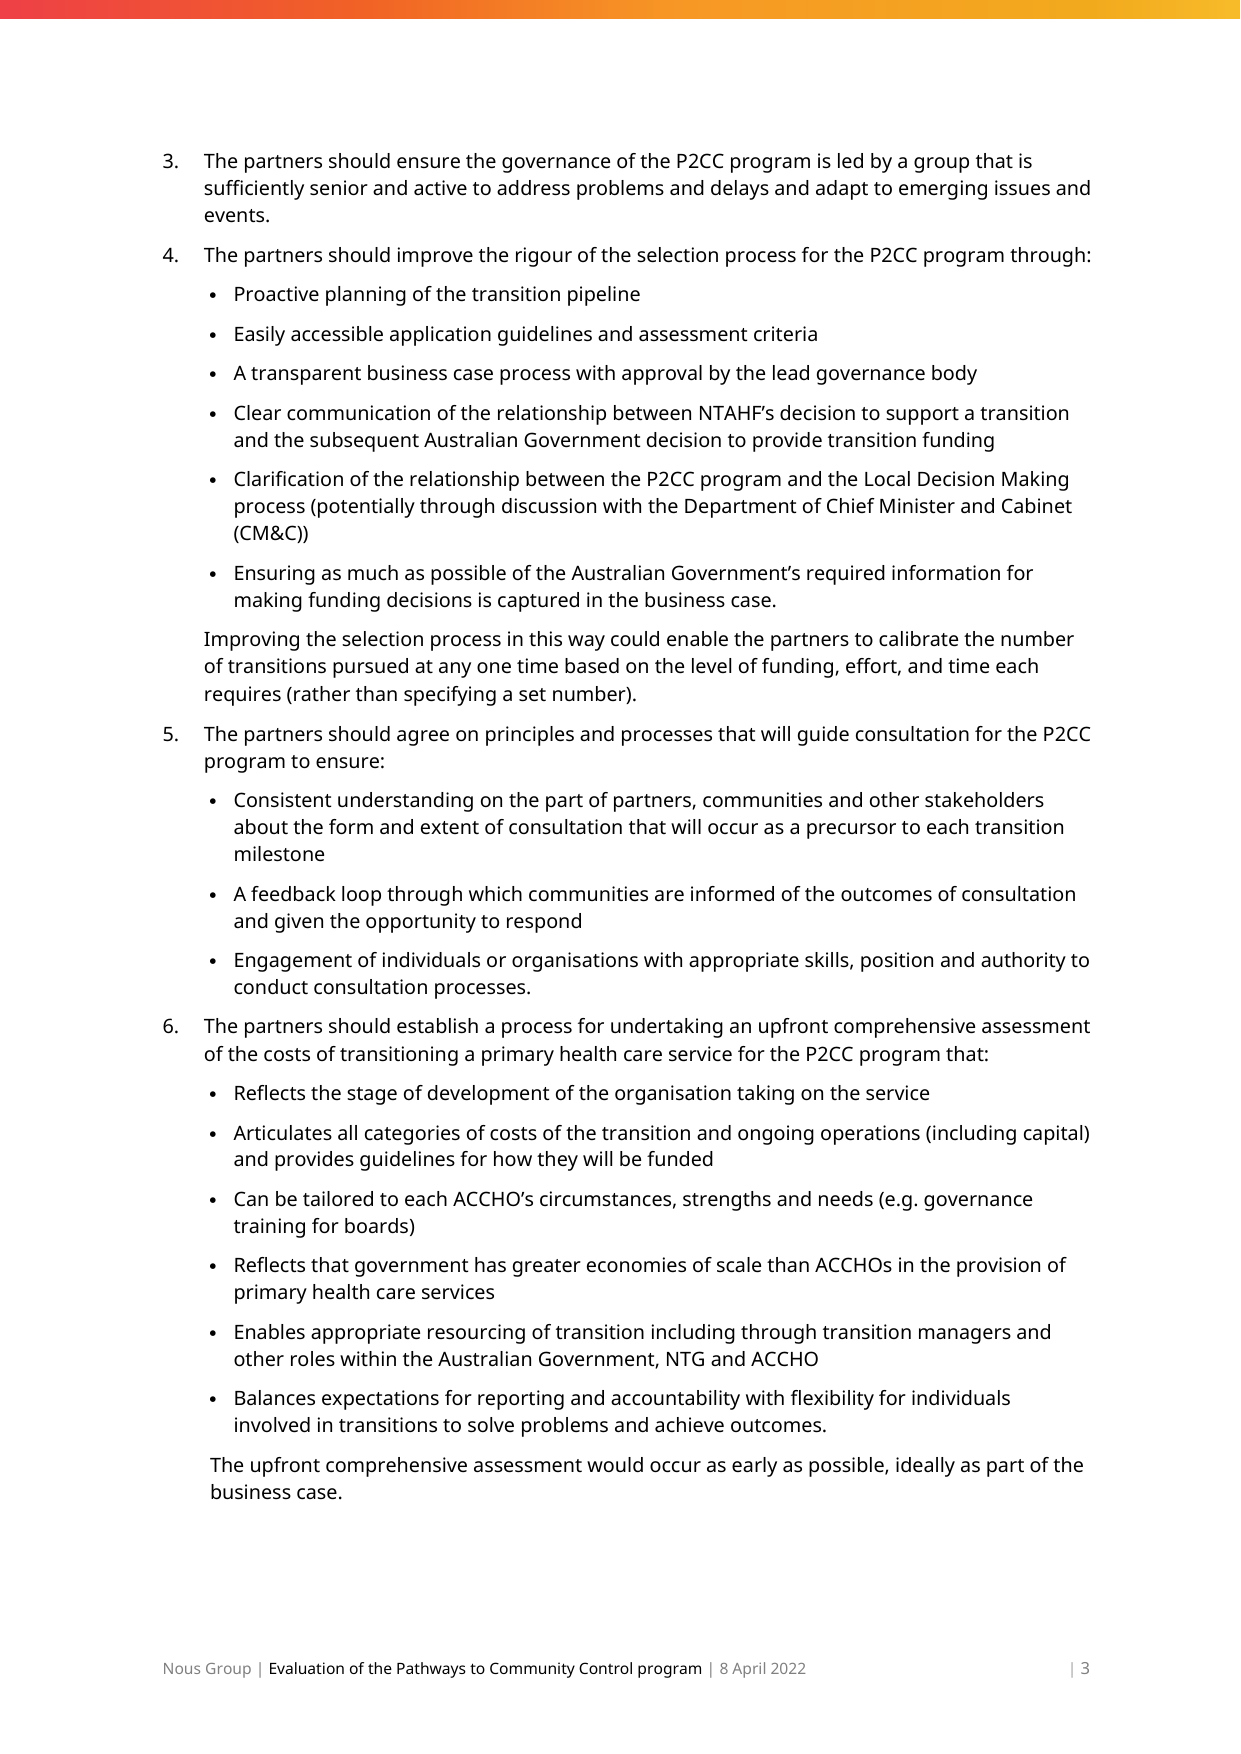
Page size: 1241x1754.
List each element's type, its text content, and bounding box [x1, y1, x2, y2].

list The partners should agree on principles and processes that will guide consultation for the P2CC program to ensure: [162, 720, 1092, 774]
list Ensuring as much as possible of the Australian Government’s required information for making funding decisions is captured in the business case. [210, 559, 1092, 613]
list A transparent business case process with approval by the lead governance body [210, 359, 1092, 387]
list Reflects that government has greater economies of scale than ACCHOs in the provision of primary health care services [210, 1252, 1092, 1306]
list Enables appropriate resourcing of transition including through transition managers and other roles within the Australian Government, NTG and ACCHO [210, 1318, 1092, 1372]
list Easily accessible application guidelines and assessment criteria [210, 320, 1092, 347]
list The partners should establish a process for undertaking an upfront comprehensive assessment of the costs of transitioning a primary health care service for the P2CC program that: [162, 1013, 1092, 1067]
picture [0, 0, 1241, 19]
list Clarification of the relationship between the P2CC program and the Local Decision Making process (potentially through discussion with the Department of Chief Minister and Cabinet (CM&C)) [210, 466, 1092, 546]
list Articulates all categories of costs of the transition and ongoing operations (including capital) and provides guidelines for how they will be funded [210, 1119, 1092, 1173]
list The upfront comprehensive assessment would occur as early as possible, ideally as part of the business case. [210, 1451, 1092, 1505]
list Proactive planning of the transition pipeline [210, 281, 1092, 308]
list Clear communication of the relationship between NTAHF’s decision to support a transition and the subsequent Australian Government decision to provide transition funding [210, 399, 1092, 453]
list Engagement of individuals or organisations with appropriate skills, position and authority to conduct consultation processes. [210, 946, 1092, 1000]
list Improving the selection process in this way could enable the partners to calibrate the number of transitions pursued at any one time based on the level of funding, effort, and time each requires (rather than specifying a set number). [204, 625, 1092, 707]
list Consistent understanding on the part of partners, communities and other stakeholders about the form and extent of consultation that will occur as a precursor to each transition milestone [210, 786, 1092, 867]
list Can be tailored to each ACCHO’s circumstances, strengths and needs (e.g. governance training for boards) [210, 1185, 1092, 1239]
list The partners should ensure the governance of the P2CC program is led by a group that is sufficiently senior and active to address problems and delays and adapt to emerging issues and events. [162, 148, 1092, 229]
list Reflects the stage of development of the organisation taking on the service [210, 1079, 1092, 1106]
list The partners should improve the rigour of the selection process for the P2CC program through: [162, 241, 1092, 268]
list Balances expectations for reporting and accountability with flexibility for individuals involved in transitions to solve problems and achieve outcomes. [210, 1384, 1092, 1438]
list A feedback loop through which communities are informed of the outcomes of consultation and given the opportunity to respond [210, 880, 1092, 934]
